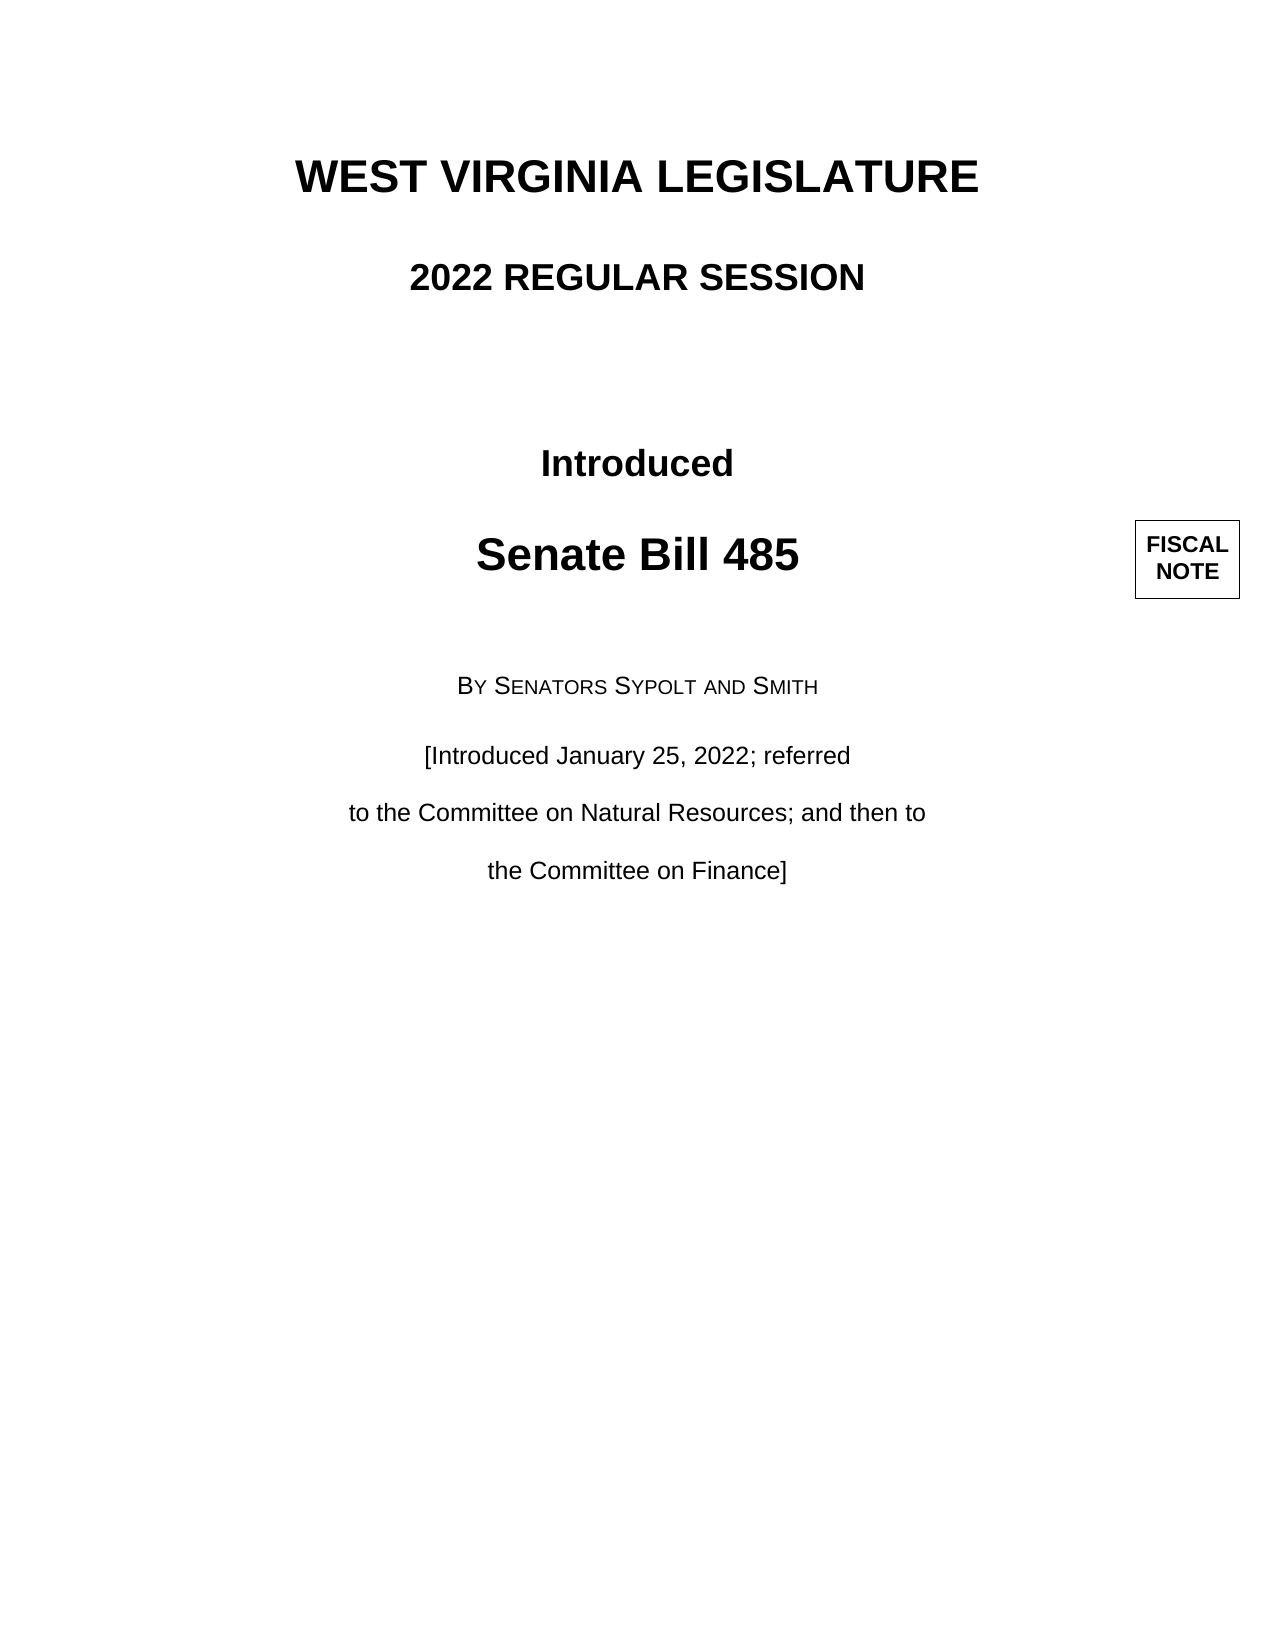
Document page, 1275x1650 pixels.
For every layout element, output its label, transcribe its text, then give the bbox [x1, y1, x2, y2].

text Bill [150, 528, 1125, 581]
title 2022 REGULAR SESSION [150, 255, 1125, 298]
text By [337, 671, 937, 699]
title WEST VIRGINIA LEGISLATURE [150, 150, 1125, 203]
text to the Committee on Natural Resources; and then to the Committee on Finance] [337, 798, 937, 884]
text [; referred [337, 741, 937, 769]
